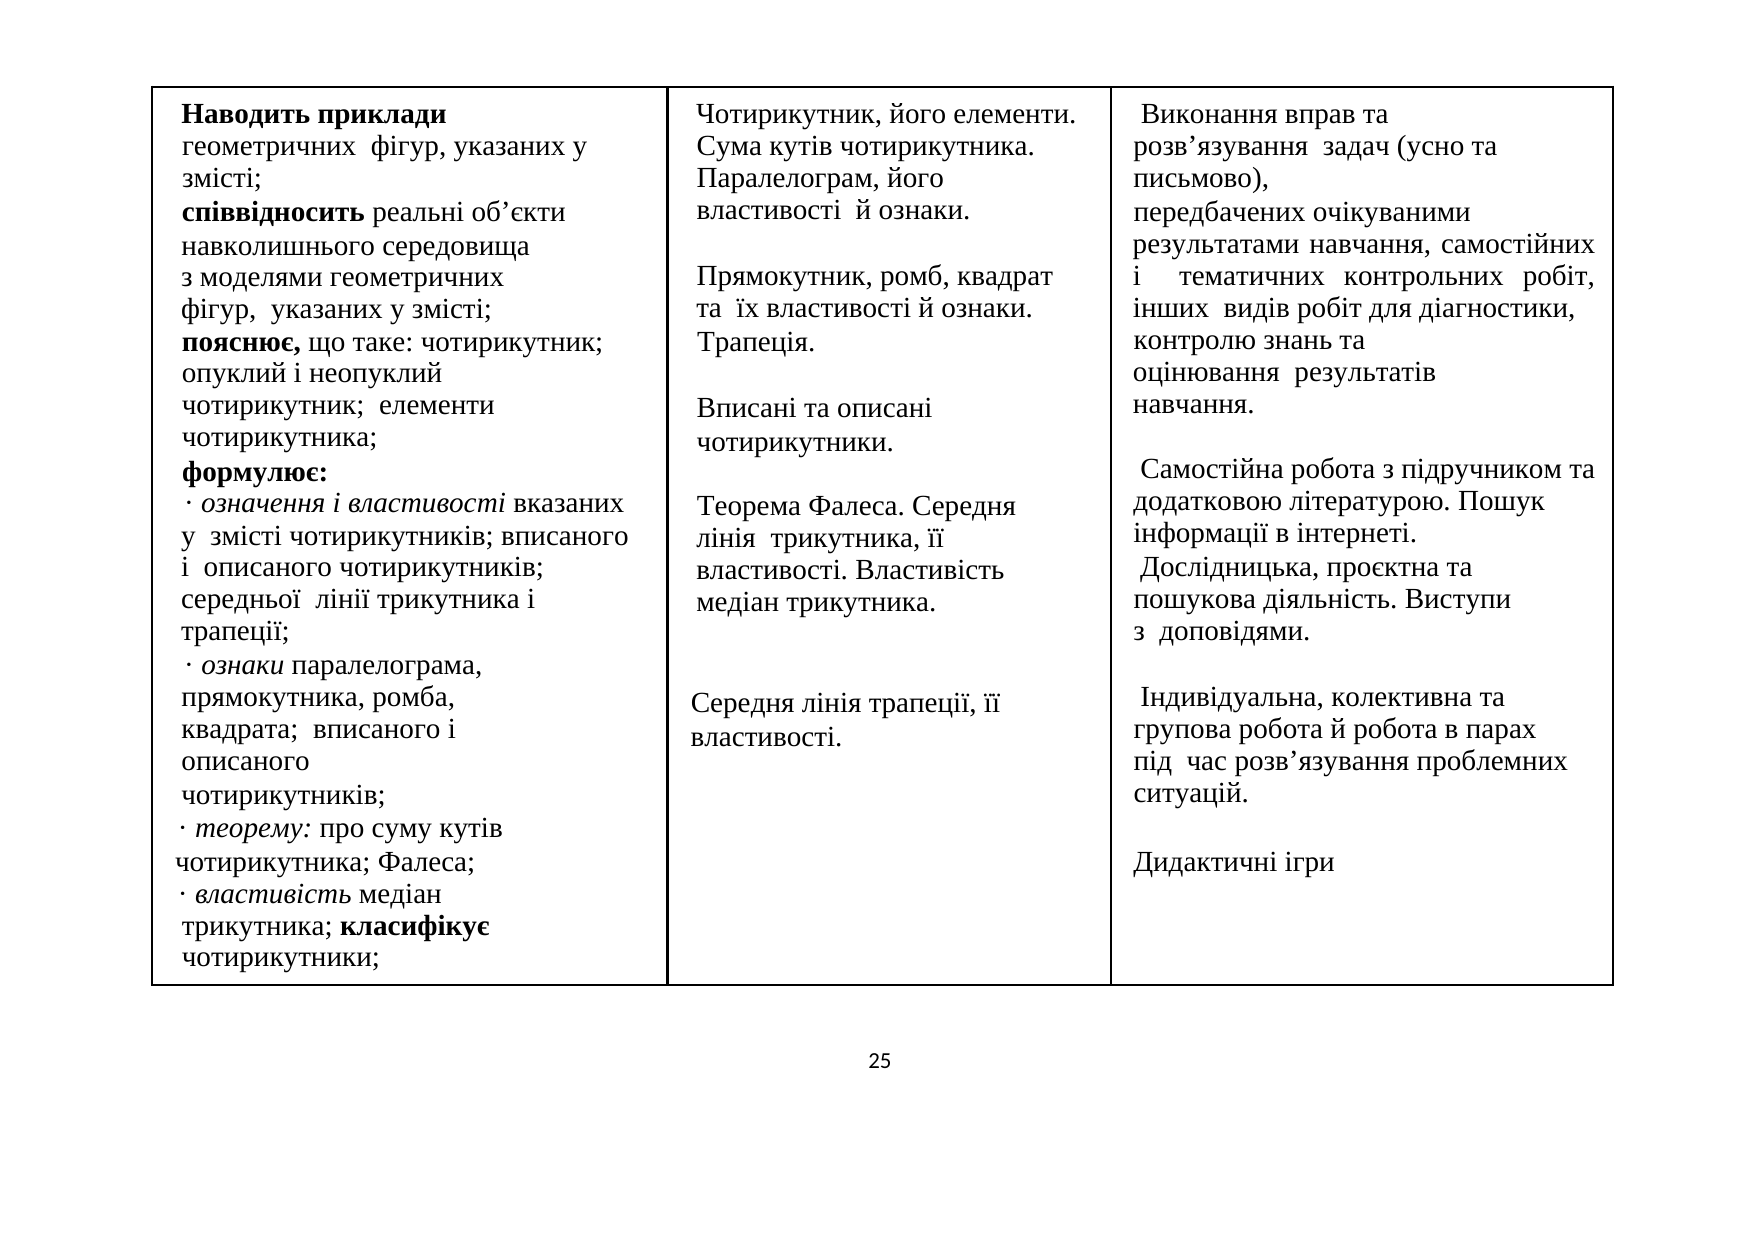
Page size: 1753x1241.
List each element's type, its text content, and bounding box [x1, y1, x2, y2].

table_cell Виконання вправ та розв’язування задач (усно та письмово), передбачених очікуваними результатами навчання, самостійних і тематичних контрольних робіт, інших видів робіт для діагностики, контролю знань та оцінювання результатів навчання. Самостійна робота з підручником та додатковою літературою. Пошук інформації в інтернеті. Дослідницька, проєктна та пошукова діяльність. Виступи з доповідями. Індивідуальна, колективна та групова робота й робота в парах під час розв’язування проблемних ситуацій. Дидактичні ігри [1112, 88, 1612, 983]
table_cell Чотирикутник, його елементи. Сума кутів чотирикутника. Паралелограм, його властивості й ознаки. Прямокутник, ромб, квадрат та їх властивості й ознаки. Трапеція. Вписані та описані чотирикутники. Теорема Фалеса. Середня лінія трикутника, її властивості. Властивість медіан трикутника. Середня лінія трапеції, її властивості. [669, 88, 1110, 983]
text 25 [88, 1046, 1671, 1074]
table_cell Наводить приклади геометричних фігур, указаних у змісті; співвідносить реальні об’єкти навколишнього середовища з моделями геометричних фігур, указаних у змісті; пояснює, що таке: чотирикутник; опуклий і неопуклий чотирикутник; елементи чотирикутника; формулює: · означення і властивості вказаних у змісті чотирикутників; вписаного і описаного чотирикутників; середньої лінії трикутника і трапеції; · ознаки паралелограма, прямокутника, ромба, квадрата; вписаного і описаного чотирикутників; · теорему: про суму кутів чотирикутника; Фалеса; · властивість медіан трикутника; класифікує чотирикутники; [153, 88, 666, 983]
